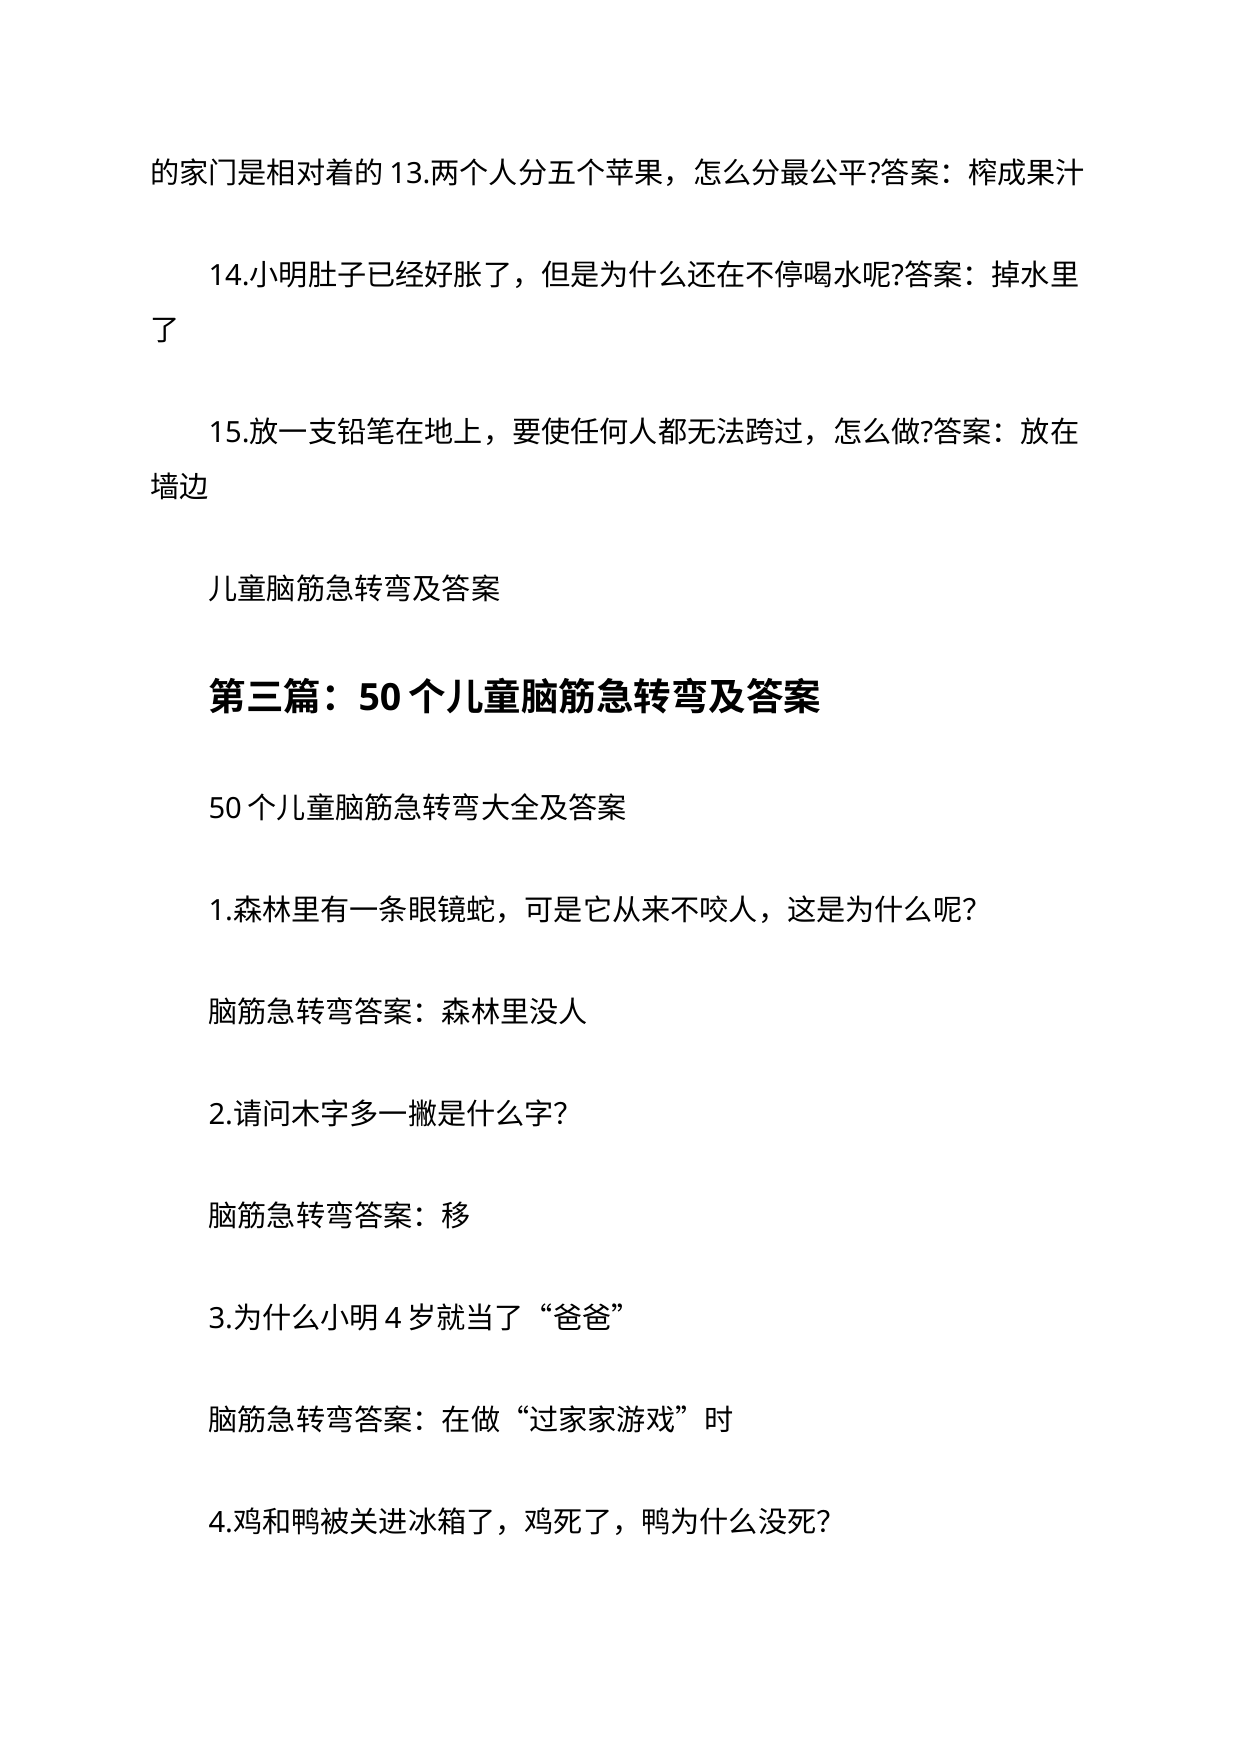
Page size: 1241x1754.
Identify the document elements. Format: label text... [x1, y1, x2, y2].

text 3.为什么小明4岁就当了“爸爸” [150, 1294, 1090, 1337]
text 15.放一支铅笔在地上，要使任何人都无法跨过，怎么做?答案：放在墙边 [150, 409, 1090, 506]
text 脑筋急转弯答案：在做“过家家游戏”时 [150, 1396, 1090, 1439]
text 14.小明肚子已经好胀了，但是为什么还在不停喝水呢?答案：掉水里了 [150, 252, 1090, 349]
text 脑筋急转弯答案：移 [150, 1193, 1090, 1235]
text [150, 150, 1090, 192]
text 第三篇：50个儿童脑筋急转弯及答案 [150, 667, 1090, 722]
text 脑筋急转弯答案：森林里没人 [150, 989, 1090, 1031]
text 50个儿童脑筋急转弯大全及答案 [150, 785, 1090, 827]
text 4.鸡和鸭被关进冰箱了，鸡死了，鸭为什么没死？ [150, 1498, 1090, 1541]
text 1.森林里有一条眼镜蛇，可是它从来不咬人，这是为什么呢？ [150, 887, 1090, 929]
text 儿童脑筋急转弯及答案 [150, 566, 1090, 608]
text 2.请问木字多一撇是什么字？ [150, 1091, 1090, 1133]
